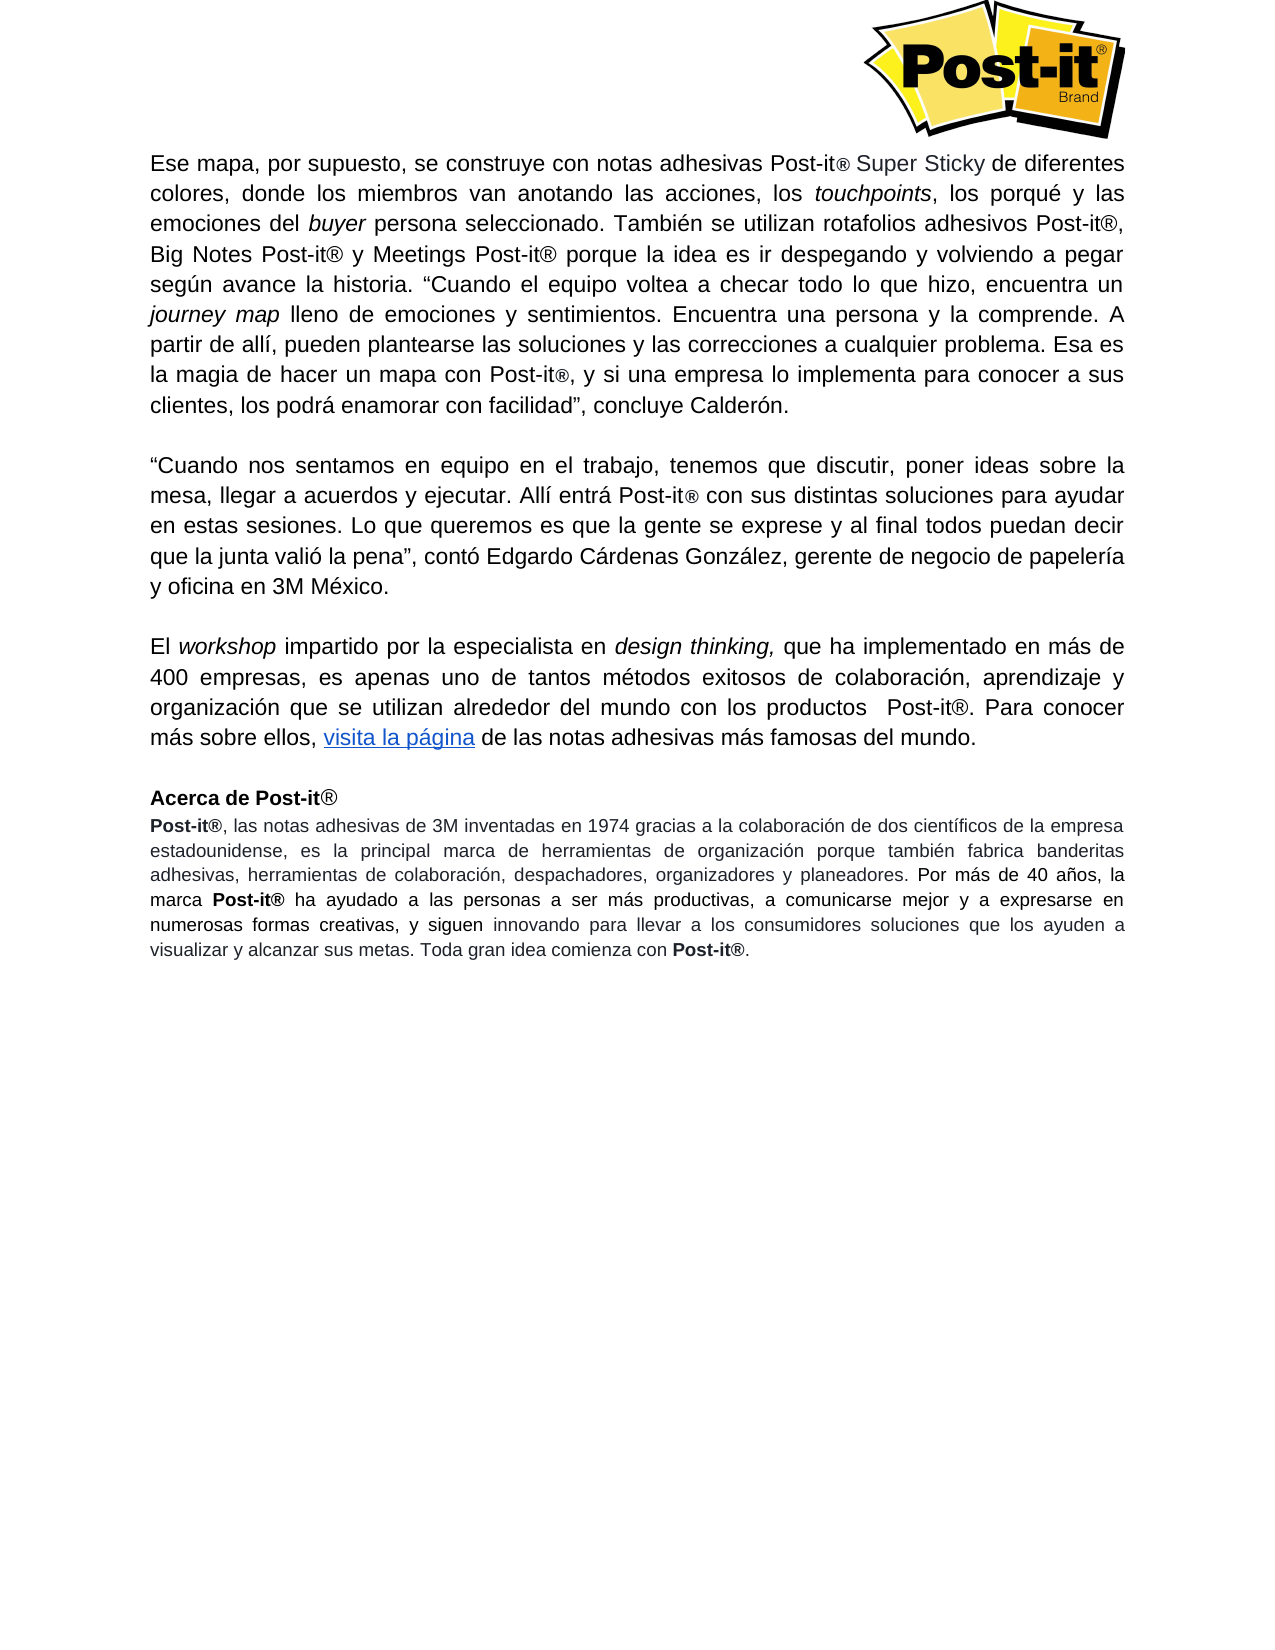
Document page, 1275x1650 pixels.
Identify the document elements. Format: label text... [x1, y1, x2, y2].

text El workshop impartido por la especialista en design thinking, que ha implementado en más de 400 empresas, es apenas uno de tantos métodos exitosos de colaboración, aprendizaje y organización que se utilizan alrededor del mundo con los productos Post-it®. Para conocer más sobre ellos, visita la página de las notas adhesivas más famosas del mundo. [150, 633, 1125, 750]
text Acerca de Post-it® [150, 784, 1125, 811]
picture [863, 0, 1125, 139]
text Ese mapa, por supuesto, se construye con notas adhesivas Post-it® Super Sticky de diferentes colores, donde los miembros van anotando las acciones, los touchpoints, los porqué y las emociones del buyer persona seleccionado. También se utilizan rotafolios adhesivos Post-it®, Big Notes Post-it® y Meetings Post-it® porque la idea es ir despegando y volviendo a pegar según avance la historia. “Cuando el equipo voltea a checar todo lo que hizo, encuentra un journey map lleno de emociones y sentimientos. Encuentra una persona y la comprende. A partir de allí, pueden plantearse las soluciones y las correcciones a cualquier problema. Esa es la magia de hacer un mapa con Post-it®, y si una empresa lo implementa para conocer a sus clientes, los podrá enamorar con facilidad”, concluye Calderón. [150, 150, 1125, 418]
text “Cuando nos sentamos en equipo en el trabajo, tenemos que discutir, poner ideas sobre la mesa, llegar a acuerdos y ejecutar. Allí entrá Post-it® con sus distintas soluciones para ayudar en estas sesiones. Lo que queremos es que la gente se exprese y al final todos puedan decir que la junta valió la pena”, contó Edgardo Cárdenas González, gerente de negocio de papelería y oficina en 3M México. [150, 452, 1125, 599]
